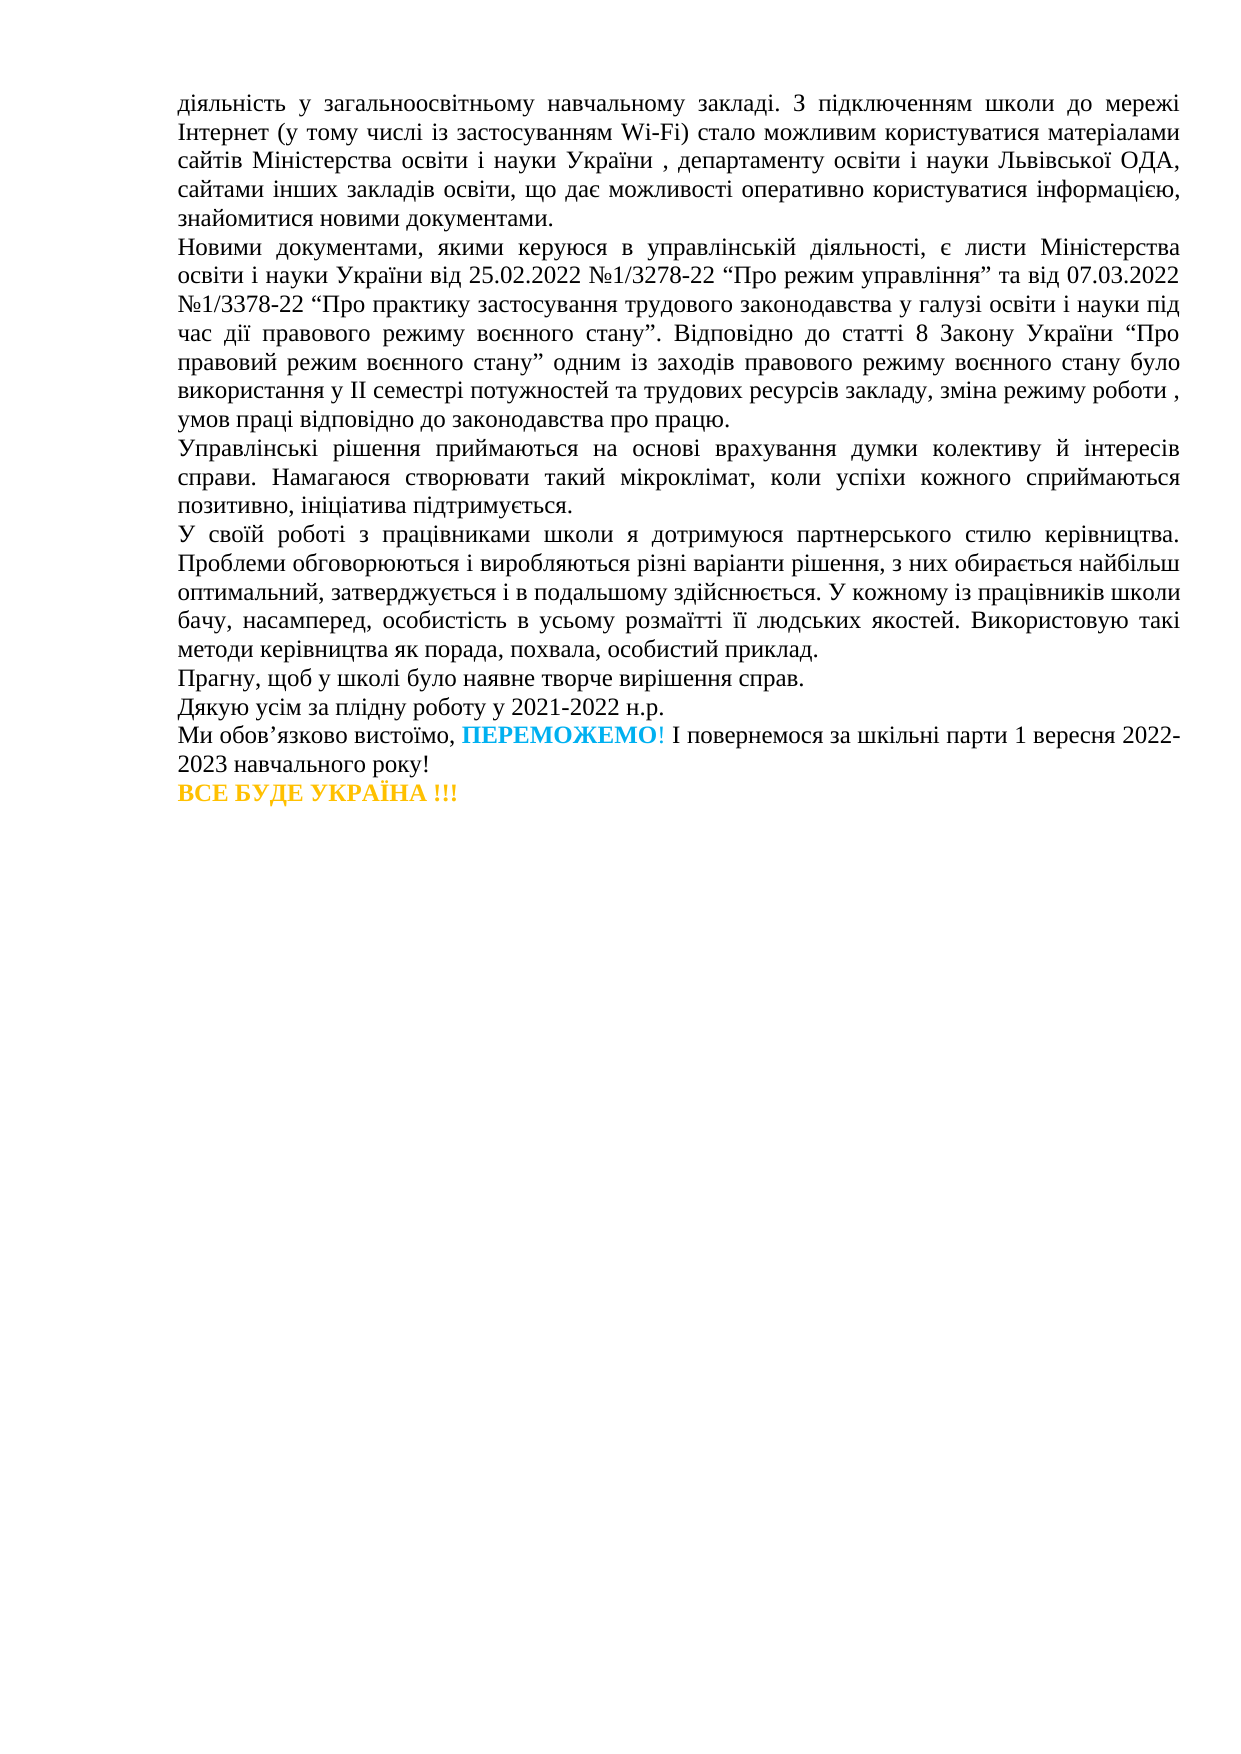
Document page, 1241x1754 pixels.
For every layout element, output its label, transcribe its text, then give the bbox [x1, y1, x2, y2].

text Новими документами, якими керуюся в управлінській діяльності, є листи Міністерства освіти і науки України від 25.02.2022 №1/3278-22 “Про режим управління” та від 07.03.2022 №1/3378-22 “Про практику застосування трудового законодавства у галузі освіти і науки під час дії правового режиму воєнного стану”. Відповідно до статті 8 Закону України “Про правовий режим воєнного стану” одним із заходів правового режиму воєнного стану було використання у ІІ семестрі потужностей та трудових ресурсів закладу, зміна режиму роботи , умов праці відповідно до законодавства про працю. [177, 232, 1181, 433]
text Прагну, щоб у школі було наявне творче вирішення справ. [177, 663, 1181, 692]
text ВСЕ БУДЕ УКРАЇНА !!! [177, 778, 1181, 807]
text Дякую усім за плідну роботу у 2021-2022 н.р. [177, 692, 1181, 720]
text Ми обов’язково вистоїмо, ПЕРЕМОЖЕМО! І повернемося за шкільні парти 1 вересня 2022-2023 навчального року! [177, 720, 1181, 778]
text діяльність у загальноосвітньому навчальному закладі. З підключенням школи до мережі Інтернет (у тому числі із застосуванням Wi-Fi) стало можливим користуватися матеріалами сайтів Міністерства освіти і науки України , департаменту освіти і науки Львівської ОДА, сайтами інших закладів освіти, що дає можливості оперативно користуватися інформацією, знайомитися новими документами. [177, 88, 1181, 232]
text У своїй роботі з працівниками школи я дотримуюся партнерського стилю керівництва. Проблеми обговорюються і виробляються різні варіанти рішення, з них обирається найбільш оптимальний, затверджується і в подальшому здійснюється. У кожному із працівників школи бачу, насамперед, особистість в усьому розмаїтті її людських якостей. Використовую такі методи керівництва як порада, похвала, особистий приклад. [177, 519, 1181, 663]
text Управлінські рішення приймаються на основі врахування думки колективу й інтересів справи. Намагаюся створювати такий мікроклімат, коли успіхи кожного сприймаються позитивно, ініціатива підтримується. [177, 433, 1181, 519]
